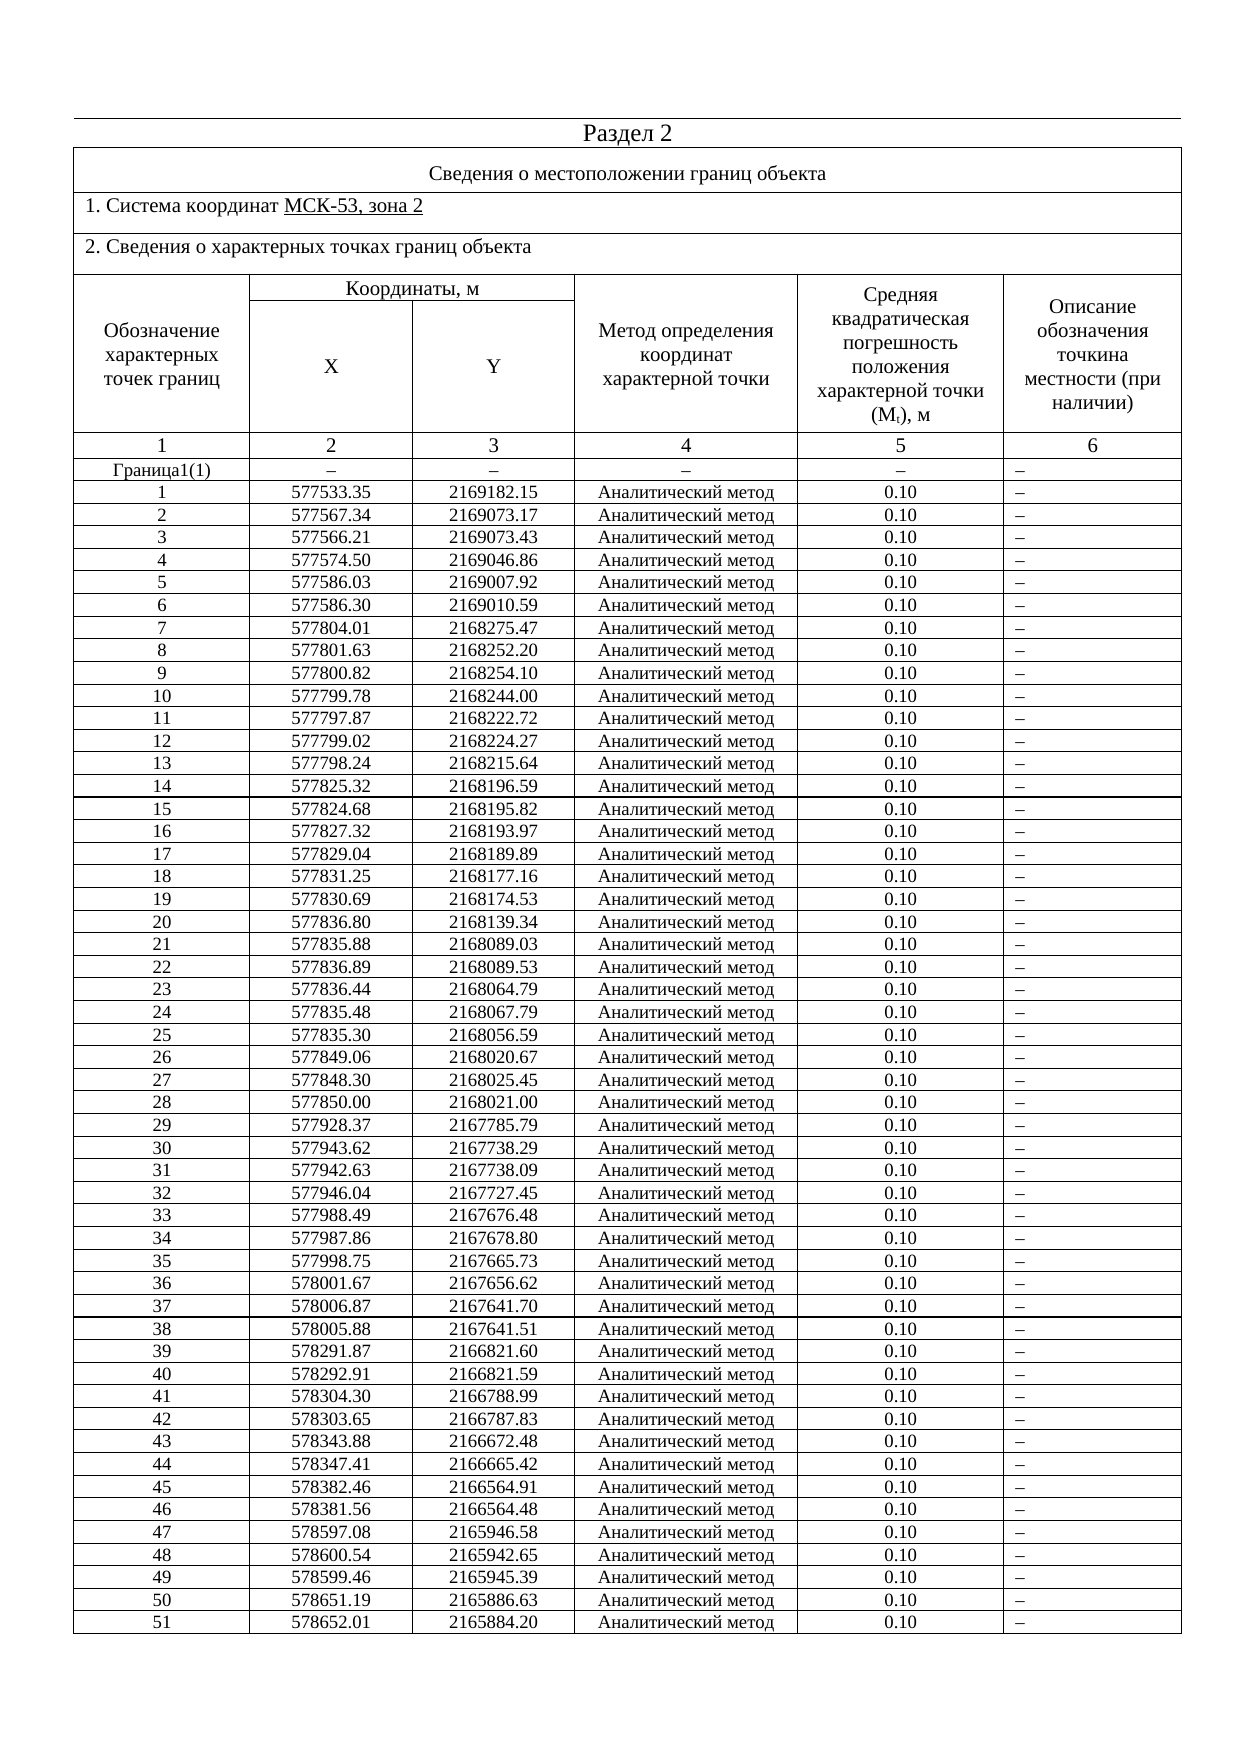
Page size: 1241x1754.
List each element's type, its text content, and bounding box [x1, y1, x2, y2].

table_cell 10 [74, 685, 249, 706]
table_cell 20 [74, 911, 249, 932]
table_cell – [1004, 639, 1181, 661]
table_cell 6 [74, 594, 249, 616]
table_cell 0.10 [798, 956, 1003, 977]
table_cell 0.10 [798, 933, 1003, 955]
table_cell 0.10 [798, 1069, 1003, 1090]
table_cell 0.10 [798, 1363, 1003, 1384]
table_cell Аналитический метод [575, 1091, 797, 1113]
table_cell Аналитический метод [575, 1318, 797, 1339]
table_cell Аналитический метод [575, 1227, 797, 1248]
table_cell 14 [74, 775, 249, 796]
table_cell Аналитический метод [575, 775, 797, 796]
table_cell 578600.54 [250, 1544, 412, 1565]
table_cell Сведения о местоположении границ объекта [74, 148, 1181, 192]
table_cell 0.10 [798, 911, 1003, 932]
table_cell 577574.50 [250, 549, 412, 570]
table_cell 2165886.63 [413, 1589, 574, 1610]
table_cell 2168215.64 [413, 752, 574, 774]
table_cell 2165942.65 [413, 1544, 574, 1565]
table_cell 0.10 [798, 1159, 1003, 1181]
table_cell 0.10 [798, 1521, 1003, 1542]
table_cell Аналитический метод [575, 1340, 797, 1362]
table_cell 0.10 [798, 843, 1003, 864]
table_cell Аналитический метод [575, 1001, 797, 1022]
table_cell – [1004, 1589, 1181, 1610]
table_cell Граница1(1) [74, 459, 249, 480]
table_cell 577850.00 [250, 1091, 412, 1113]
table_cell 25 [74, 1024, 249, 1045]
table_cell Аналитический метод [575, 865, 797, 887]
table_cell 577797.87 [250, 707, 412, 729]
table_cell 49 [74, 1566, 249, 1588]
table_cell 2165884.20 [413, 1611, 574, 1633]
table_cell 2169073.43 [413, 526, 574, 548]
table_cell 24 [74, 1001, 249, 1022]
table_cell 0.10 [798, 1137, 1003, 1158]
table_cell – [1004, 1318, 1181, 1339]
table_cell 578343.88 [250, 1430, 412, 1452]
table_cell Аналитический метод [575, 888, 797, 909]
table_cell 51 [74, 1611, 249, 1633]
table_cell 2168064.79 [413, 978, 574, 1000]
table_cell Аналитический метод [575, 481, 797, 503]
table_cell – [1004, 1069, 1181, 1090]
table_cell 0.10 [798, 820, 1003, 842]
table_cell 2168196.59 [413, 775, 574, 796]
table_cell Аналитический метод [575, 1272, 797, 1294]
table_cell 18 [74, 865, 249, 887]
table_cell 0.10 [798, 594, 1003, 616]
table_cell 50 [74, 1589, 249, 1610]
table_cell 2166821.59 [413, 1363, 574, 1384]
table_cell 2166564.48 [413, 1498, 574, 1520]
table_cell 2166821.60 [413, 1340, 574, 1362]
table_cell 577836.89 [250, 956, 412, 977]
table_cell 0.10 [798, 617, 1003, 638]
table_cell 2168177.16 [413, 865, 574, 887]
table_cell 578006.87 [250, 1295, 412, 1316]
table_cell 2168067.79 [413, 1001, 574, 1022]
table_cell 7 [74, 617, 249, 638]
table_cell Аналитический метод [575, 911, 797, 932]
table_cell 2 [250, 433, 412, 457]
table_cell Аналитический метод [575, 617, 797, 638]
table_cell – [1004, 526, 1181, 548]
table_cell 2167676.48 [413, 1204, 574, 1226]
table_cell 0.10 [798, 1272, 1003, 1294]
table_cell 577943.62 [250, 1137, 412, 1158]
table_cell – [1004, 1430, 1181, 1452]
table_cell – [1004, 1498, 1181, 1520]
table_cell – [1004, 933, 1181, 955]
table_cell Аналитический метод [575, 1159, 797, 1181]
table_cell 578381.56 [250, 1498, 412, 1520]
table_cell – [1004, 1250, 1181, 1271]
table_cell 5 [798, 433, 1003, 457]
table_cell 577835.88 [250, 933, 412, 955]
table_cell 577566.21 [250, 526, 412, 548]
table_cell – [1004, 662, 1181, 683]
table_cell 13 [74, 752, 249, 774]
table_cell – [1004, 1453, 1181, 1474]
table_cell – [1004, 1227, 1181, 1248]
table_cell 2. Сведения о характерных точках границ объекта [74, 234, 1181, 274]
table_cell 577829.04 [250, 843, 412, 864]
table_cell Аналитический метод [575, 526, 797, 548]
table_cell Аналитический метод [575, 1453, 797, 1474]
table_cell 36 [74, 1272, 249, 1294]
table_cell 2168089.03 [413, 933, 574, 955]
table_cell – [1004, 1159, 1181, 1181]
table_cell 578347.41 [250, 1453, 412, 1474]
table_cell Аналитический метод [575, 843, 797, 864]
table_cell – [1004, 1295, 1181, 1316]
table_cell 2169007.92 [413, 571, 574, 593]
table_cell 4 [575, 433, 797, 457]
table_cell 577848.30 [250, 1069, 412, 1090]
table_cell 15 [74, 798, 249, 819]
table_cell 1 [74, 481, 249, 503]
table_cell 28 [74, 1091, 249, 1113]
table_cell 577533.35 [250, 481, 412, 503]
table_cell – [1004, 888, 1181, 909]
table_cell – [1004, 481, 1181, 503]
table_cell 48 [74, 1544, 249, 1565]
table_cell – [1004, 911, 1181, 932]
table_cell 577835.30 [250, 1024, 412, 1045]
table_cell 0.10 [798, 549, 1003, 570]
table_cell 2169010.59 [413, 594, 574, 616]
table_cell 35 [74, 1250, 249, 1271]
table_cell – [1004, 504, 1181, 525]
table_cell Аналитический метод [575, 685, 797, 706]
table_cell – [575, 459, 797, 480]
table_cell 0.10 [798, 1250, 1003, 1271]
table_cell Аналитический метод [575, 798, 797, 819]
table_cell 577567.34 [250, 504, 412, 525]
table_cell 577804.01 [250, 617, 412, 638]
table_cell 43 [74, 1430, 249, 1452]
table_cell Аналитический метод [575, 1069, 797, 1090]
table_cell – [1004, 1137, 1181, 1158]
table_cell 38 [74, 1318, 249, 1339]
table_cell – [1004, 775, 1181, 796]
table_cell – [250, 459, 412, 480]
table_cell 578303.65 [250, 1408, 412, 1429]
table_cell – [1004, 730, 1181, 751]
table_cell – [1004, 978, 1181, 1000]
table_cell Описание обозначения точкина местности (при наличии) [1004, 275, 1181, 432]
table_cell 11 [74, 707, 249, 729]
table_cell 0.10 [798, 1340, 1003, 1362]
table_cell 0.10 [798, 1430, 1003, 1452]
table_cell Аналитический метод [575, 1589, 797, 1610]
table_cell 577998.75 [250, 1250, 412, 1271]
table_cell – [1004, 820, 1181, 842]
table_cell 2167727.45 [413, 1182, 574, 1203]
table_cell 2168020.67 [413, 1046, 574, 1068]
table_cell – [1004, 865, 1181, 887]
table_cell 39 [74, 1340, 249, 1362]
table_cell Аналитический метод [575, 594, 797, 616]
table_cell 577825.32 [250, 775, 412, 796]
table_cell Аналитический метод [575, 662, 797, 683]
table_cell 2168254.10 [413, 662, 574, 683]
table_cell Аналитический метод [575, 730, 797, 751]
table_cell – [413, 459, 574, 480]
table_header Раздел 2 [74, 119, 1181, 147]
table_cell 577586.30 [250, 594, 412, 616]
table_cell 19 [74, 888, 249, 909]
table_cell – [1004, 1408, 1181, 1429]
table_cell 2167665.73 [413, 1250, 574, 1271]
table_cell Аналитический метод [575, 1566, 797, 1588]
table_cell – [1004, 1024, 1181, 1045]
table_cell 578304.30 [250, 1385, 412, 1407]
table_cell Аналитический метод [575, 978, 797, 1000]
table_cell – [1004, 707, 1181, 729]
table_cell 0.10 [798, 1544, 1003, 1565]
table_cell Средняя квадратическая погрешность положения характерной точки (Мt), м [798, 275, 1003, 432]
table_cell 0.10 [798, 1114, 1003, 1136]
table_cell Аналитический метод [575, 1521, 797, 1542]
table_cell 0.10 [798, 752, 1003, 774]
table_cell – [1004, 1046, 1181, 1068]
table_cell 0.10 [798, 1091, 1003, 1113]
table_cell – [1004, 571, 1181, 593]
table_cell 0.10 [798, 775, 1003, 796]
table_cell 0.10 [798, 888, 1003, 909]
table_cell Аналитический метод [575, 1430, 797, 1452]
table_cell 577836.44 [250, 978, 412, 1000]
table_cell 577799.78 [250, 685, 412, 706]
table_cell 2166564.91 [413, 1476, 574, 1497]
table_cell Аналитический метод [575, 639, 797, 661]
table_cell 3 [413, 433, 574, 457]
table_cell 23 [74, 978, 249, 1000]
table_cell – [1004, 752, 1181, 774]
table_cell Аналитический метод [575, 1046, 797, 1068]
table_cell – [1004, 1272, 1181, 1294]
table_cell – [1004, 1114, 1181, 1136]
table_cell 0.10 [798, 707, 1003, 729]
table_cell Аналитический метод [575, 1611, 797, 1633]
table_cell – [1004, 1611, 1181, 1633]
table_cell 0.10 [798, 1227, 1003, 1248]
table_cell Координаты, м [250, 275, 574, 299]
table_cell 0.10 [798, 865, 1003, 887]
table_cell 21 [74, 933, 249, 955]
table_cell Аналитический метод [575, 571, 797, 593]
table_cell Аналитический метод [575, 1114, 797, 1136]
table_cell Аналитический метод [575, 1363, 797, 1384]
table_cell 2169182.15 [413, 481, 574, 503]
table_cell Аналитический метод [575, 1182, 797, 1203]
table_cell 578291.87 [250, 1340, 412, 1362]
table_cell 578597.08 [250, 1521, 412, 1542]
table_cell 577801.63 [250, 639, 412, 661]
table_cell 578005.88 [250, 1318, 412, 1339]
table_cell 2168025.45 [413, 1069, 574, 1090]
table_cell 2166788.99 [413, 1385, 574, 1407]
table_cell – [1004, 1001, 1181, 1022]
table_cell 577835.48 [250, 1001, 412, 1022]
table_cell 0.10 [798, 1498, 1003, 1520]
table_cell 578651.19 [250, 1589, 412, 1610]
table_cell – [1004, 685, 1181, 706]
table_cell 0.10 [798, 978, 1003, 1000]
table_cell – [1004, 1340, 1181, 1362]
table_cell 0.10 [798, 1611, 1003, 1633]
table_cell 577800.82 [250, 662, 412, 683]
table_cell 4 [74, 549, 249, 570]
table_cell Аналитический метод [575, 1385, 797, 1407]
table_cell – [1004, 549, 1181, 570]
table_cell 2167785.79 [413, 1114, 574, 1136]
table_cell 41 [74, 1385, 249, 1407]
table_cell 2167656.62 [413, 1272, 574, 1294]
table_cell Аналитический метод [575, 1024, 797, 1045]
table_cell 2168252.20 [413, 639, 574, 661]
table_cell 0.10 [798, 1046, 1003, 1068]
table_cell 31 [74, 1159, 249, 1181]
table_cell 577942.63 [250, 1159, 412, 1181]
table_cell 578599.46 [250, 1566, 412, 1588]
table_cell Аналитический метод [575, 1498, 797, 1520]
table_cell Аналитический метод [575, 1544, 797, 1565]
table_cell – [1004, 798, 1181, 819]
table_cell 2166787.83 [413, 1408, 574, 1429]
table_cell 2167738.29 [413, 1137, 574, 1158]
table_cell 2169073.17 [413, 504, 574, 525]
table_cell 577987.86 [250, 1227, 412, 1248]
table_cell 2167678.80 [413, 1227, 574, 1248]
table_cell 42 [74, 1408, 249, 1429]
table_cell 12 [74, 730, 249, 751]
table_cell 578652.01 [250, 1611, 412, 1633]
table_cell 577946.04 [250, 1182, 412, 1203]
table_cell Аналитический метод [575, 504, 797, 525]
table_cell 2168275.47 [413, 617, 574, 638]
table_cell 0.10 [798, 685, 1003, 706]
table_cell 22 [74, 956, 249, 977]
table_cell 33 [74, 1204, 249, 1226]
table_cell 47 [74, 1521, 249, 1542]
table_cell 2168244.00 [413, 685, 574, 706]
table_cell 0.10 [798, 798, 1003, 819]
table_cell 2168139.34 [413, 911, 574, 932]
table_cell – [1004, 1544, 1181, 1565]
table_cell 44 [74, 1453, 249, 1474]
table_cell 577824.68 [250, 798, 412, 819]
table_cell 577849.06 [250, 1046, 412, 1068]
table_cell 6 [1004, 433, 1181, 457]
table_cell Обозначение характерных точек границ [74, 275, 249, 432]
table_cell 2169046.86 [413, 549, 574, 570]
table_cell 9 [74, 662, 249, 683]
table_cell Аналитический метод [575, 956, 797, 977]
table_cell 0.10 [798, 1408, 1003, 1429]
table_cell – [1004, 1476, 1181, 1497]
table_cell 577928.37 [250, 1114, 412, 1136]
table_cell 0.10 [798, 1001, 1003, 1022]
table_cell 577586.03 [250, 571, 412, 593]
table_cell 0.10 [798, 1182, 1003, 1203]
table_cell Аналитический метод [575, 820, 797, 842]
table_cell 0.10 [798, 1318, 1003, 1339]
table_cell Аналитический метод [575, 933, 797, 955]
table_cell – [1004, 956, 1181, 977]
table_cell 0.10 [798, 526, 1003, 548]
table_cell 40 [74, 1363, 249, 1384]
table_cell 0.10 [798, 1566, 1003, 1588]
table_cell Аналитический метод [575, 1204, 797, 1226]
table_cell – [1004, 617, 1181, 638]
table_cell 2168174.53 [413, 888, 574, 909]
table_cell 578382.46 [250, 1476, 412, 1497]
table_cell 0.10 [798, 1476, 1003, 1497]
table_cell 2168195.82 [413, 798, 574, 819]
table_cell Аналитический метод [575, 1476, 797, 1497]
table_cell 5 [74, 571, 249, 593]
table_cell 30 [74, 1137, 249, 1158]
table_cell Аналитический метод [575, 1295, 797, 1316]
table_cell 8 [74, 639, 249, 661]
table_cell Метод определения координат характерной точки [575, 275, 797, 432]
table_cell 2166665.42 [413, 1453, 574, 1474]
table_cell Аналитический метод [575, 752, 797, 774]
table_cell – [1004, 1204, 1181, 1226]
table_cell – [1004, 1385, 1181, 1407]
table_cell 2168224.27 [413, 730, 574, 751]
table_cell 0.10 [798, 504, 1003, 525]
table_cell 2167738.09 [413, 1159, 574, 1181]
table_cell 577836.80 [250, 911, 412, 932]
table_cell – [1004, 594, 1181, 616]
table_cell 1. Система координат МСК-53, зона 2 [74, 193, 1181, 233]
table_cell 0.10 [798, 1024, 1003, 1045]
table_cell 26 [74, 1046, 249, 1068]
table_cell Х [250, 301, 412, 432]
table_cell 0.10 [798, 1204, 1003, 1226]
table_cell 2165946.58 [413, 1521, 574, 1542]
table_cell 577830.69 [250, 888, 412, 909]
table_cell 2168021.00 [413, 1091, 574, 1113]
table_cell 2168056.59 [413, 1024, 574, 1045]
table_cell 34 [74, 1227, 249, 1248]
table_cell 2168193.97 [413, 820, 574, 842]
table_cell – [1004, 1566, 1181, 1588]
table_cell 1 [74, 433, 249, 457]
table_cell 46 [74, 1498, 249, 1520]
table_cell Аналитический метод [575, 549, 797, 570]
table_cell 577799.02 [250, 730, 412, 751]
table_cell 2168189.89 [413, 843, 574, 864]
table_cell 32 [74, 1182, 249, 1203]
table_cell 2168222.72 [413, 707, 574, 729]
table_cell 2167641.51 [413, 1318, 574, 1339]
table_cell 45 [74, 1476, 249, 1497]
table_cell 578001.67 [250, 1272, 412, 1294]
table_cell 27 [74, 1069, 249, 1090]
table_cell – [798, 459, 1003, 480]
table_cell 0.10 [798, 1295, 1003, 1316]
table_cell – [1004, 1091, 1181, 1113]
table_cell Аналитический метод [575, 1137, 797, 1158]
table_cell 2168089.53 [413, 956, 574, 977]
table_cell 0.10 [798, 639, 1003, 661]
table_cell 578292.91 [250, 1363, 412, 1384]
table_cell 0.10 [798, 1589, 1003, 1610]
table_cell – [1004, 459, 1181, 480]
table_cell – [1004, 1363, 1181, 1384]
table_cell 0.10 [798, 662, 1003, 683]
table_cell 577831.25 [250, 865, 412, 887]
table_cell Аналитический метод [575, 1408, 797, 1429]
table_cell 2165945.39 [413, 1566, 574, 1588]
table_cell Аналитический метод [575, 707, 797, 729]
table_cell 0.10 [798, 571, 1003, 593]
table_cell 0.10 [798, 1453, 1003, 1474]
table_cell 2 [74, 504, 249, 525]
table_cell Y [413, 301, 574, 432]
table_cell 0.10 [798, 730, 1003, 751]
table_cell 0.10 [798, 1385, 1003, 1407]
table_cell 3 [74, 526, 249, 548]
table_cell 16 [74, 820, 249, 842]
table_cell 29 [74, 1114, 249, 1136]
table_cell 37 [74, 1295, 249, 1316]
table_cell 577827.32 [250, 820, 412, 842]
table_cell 577988.49 [250, 1204, 412, 1226]
table_cell – [1004, 1521, 1181, 1542]
table_cell 2167641.70 [413, 1295, 574, 1316]
table_cell 577798.24 [250, 752, 412, 774]
table_cell Аналитический метод [575, 1250, 797, 1271]
table_cell 17 [74, 843, 249, 864]
table_cell – [1004, 843, 1181, 864]
table_cell 0.10 [798, 481, 1003, 503]
table_cell – [1004, 1182, 1181, 1203]
table_cell 2166672.48 [413, 1430, 574, 1452]
